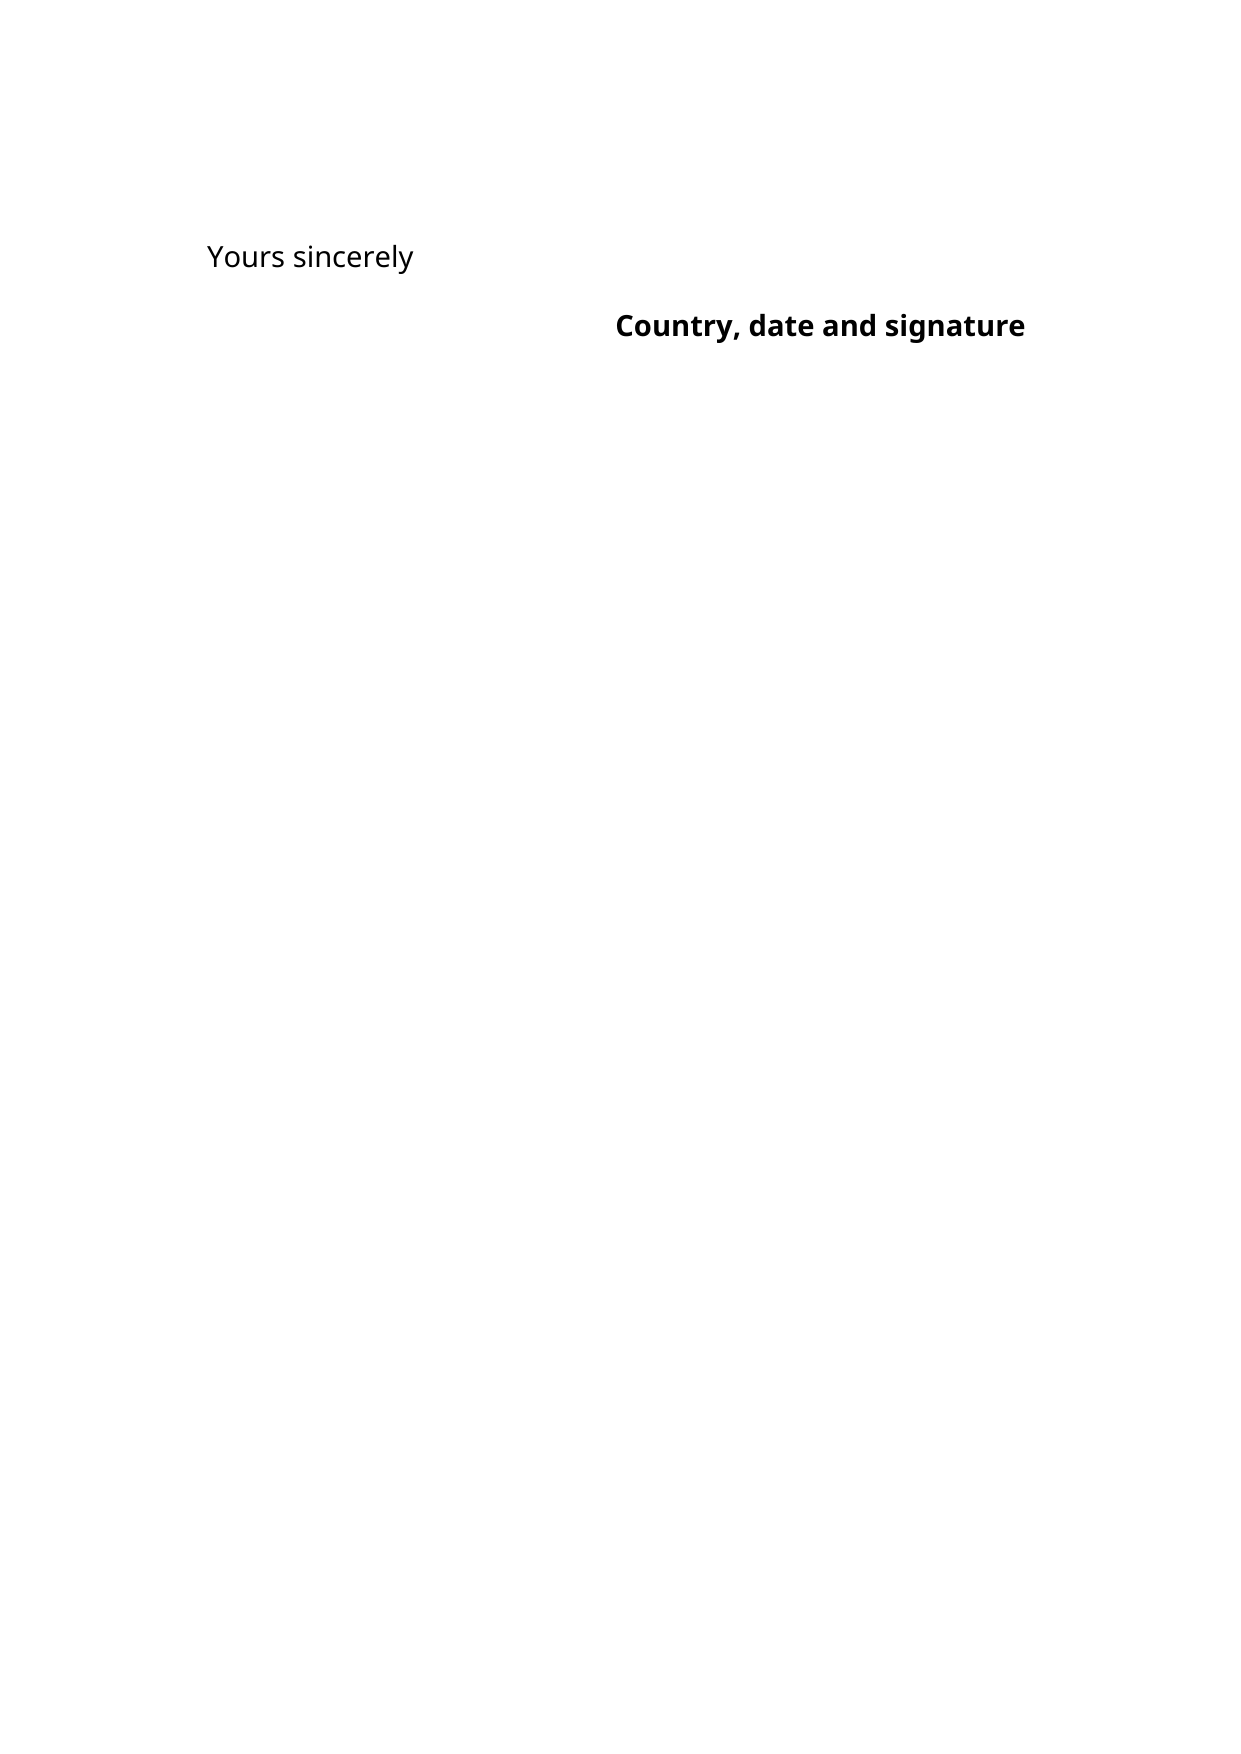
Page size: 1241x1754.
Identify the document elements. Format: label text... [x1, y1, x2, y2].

text Yours sincerely [207, 236, 1033, 276]
text Country, date and signature [207, 305, 1033, 345]
